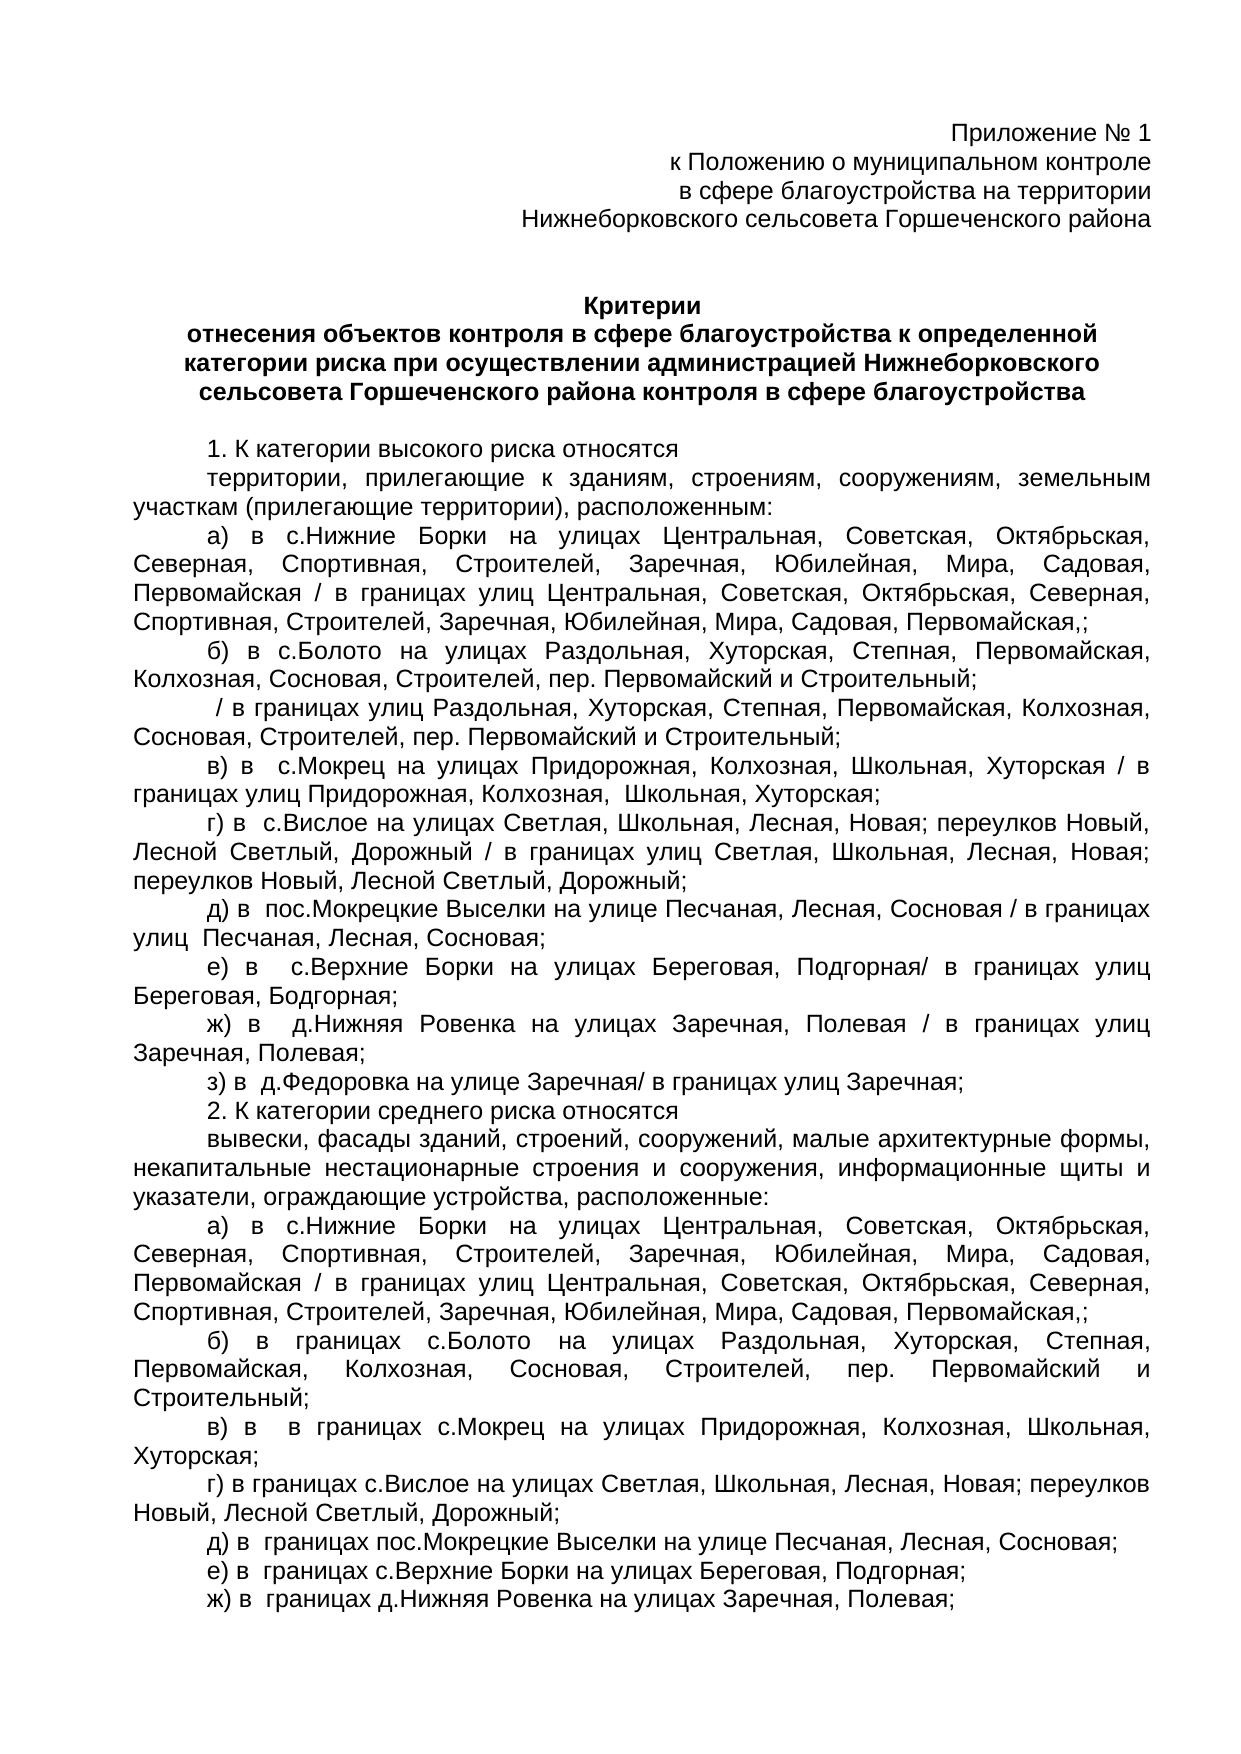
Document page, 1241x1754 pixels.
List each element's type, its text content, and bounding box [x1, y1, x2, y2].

text б) в границах с.Болото на улицах Раздольная, Хуторская, Степная, Первомайская, Колхозная, Сосновая, Строителей, пер. Первомайский и Строительный; [133, 1326, 1152, 1412]
text г) в с.Вислое на улицах Светлая, Школьная, Лесная, Новая; переулков Новый, Лесной Светлый, Дорожный / в границах улиц Светлая, Школьная, Лесная, Новая; переулков Новый, Лесной Светлый, Дорожный; [133, 808, 1152, 894]
text а) в с.Нижние Борки на улицах Центральная, Советская, Октябрьская, Северная, Спортивная, Строителей, Заречная, Юбилейная, Мира, Садовая, Первомайская / в границах улиц Центральная, Советская, Октябрьская, Северная, Спортивная, Строителей, Заречная, Юбилейная, Мира, Садовая, Первомайская,; [133, 1211, 1152, 1326]
text в) в с.Мокрец на улицах Придорожная, Колхозная, Школьная, Хуторская / в границах улиц Придорожная, Колхозная, Школьная, Хуторская; [133, 751, 1152, 808]
text в) в в границах с.Мокрец на улицах Придорожная, Колхозная, Школьная, Хуторская; [133, 1412, 1152, 1469]
text к Положению о муниципальном контроле [133, 147, 1152, 176]
text з) в д.Федоровка на улице Заречная/ в границах улиц Заречная; [133, 1067, 1152, 1096]
text д) в пос.Мокрецкие Выселки на улице Песчаная, Лесная, Сосновая / в границах улиц Песчаная, Лесная, Сосновая; [133, 894, 1152, 952]
text Приложение № 1 [133, 118, 1152, 147]
text ж) в д.Нижняя Ровенка на улицах Заречная, Полевая / в границах улиц Заречная, Полевая; [133, 1009, 1152, 1067]
text е) в границах с.Верхние Борки на улицах Береговая, Подгорная; [133, 1556, 1152, 1584]
text г) в границах с.Вислое на улицах Светлая, Школьная, Лесная, Новая; переулков Новый, Лесной Светлый, Дорожный; [133, 1469, 1152, 1527]
text 2. К категории среднего риска относятся [133, 1096, 1152, 1124]
title Критерии [133, 291, 1152, 319]
text е) в с.Верхние Борки на улицах Береговая, Подгорная/ в границах улиц Береговая, Бодгорная; [133, 952, 1152, 1009]
text а) в с.Нижние Борки на улицах Центральная, Советская, Октябрьская, Северная, Спортивная, Строителей, Заречная, Юбилейная, Мира, Садовая, Первомайская / в границах улиц Центральная, Советская, Октябрьская, Северная, Спортивная, Строителей, Заречная, Юбилейная, Мира, Садовая, Первомайская,; [133, 521, 1152, 636]
title отнесения объектов контроля в сфере благоустройства к определенной категории риска при осуществлении администрацией Нижнеборковского сельсовета Горшеченского района контроля в сфере благоустройства [133, 319, 1152, 406]
text вывески, фасады зданий, строений, сооружений, малые архитектурные формы, некапитальные нестационарные строения и сооружения, информационные щиты и указатели, ограждающие устройства, расположенные: [133, 1124, 1152, 1211]
text д) в границах пос.Мокрецкие Выселки на улице Песчаная, Лесная, Сосновая; [133, 1527, 1152, 1556]
text б) в с.Болото на улицах Раздольная, Хуторская, Степная, Первомайская, Колхозная, Сосновая, Строителей, пер. Первомайский и Строительный; [133, 636, 1152, 693]
text / в границах улиц Раздольная, Хуторская, Степная, Первомайская, Колхозная, Сосновая, Строителей, пер. Первомайский и Строительный; [133, 693, 1152, 751]
text территории, прилегающие к зданиям, строениям, сооружениям, земельным участкам (прилегающие территории), расположенным: [133, 463, 1152, 521]
text ж) в границах д.Нижняя Ровенка на улицах Заречная, Полевая; [133, 1584, 1152, 1613]
text в сфере благоустройства на территории [133, 176, 1152, 204]
text Нижнеборковского сельсовета Горшеченского района [133, 204, 1152, 233]
text 1. К категории высокого риска относятся [133, 434, 1152, 463]
